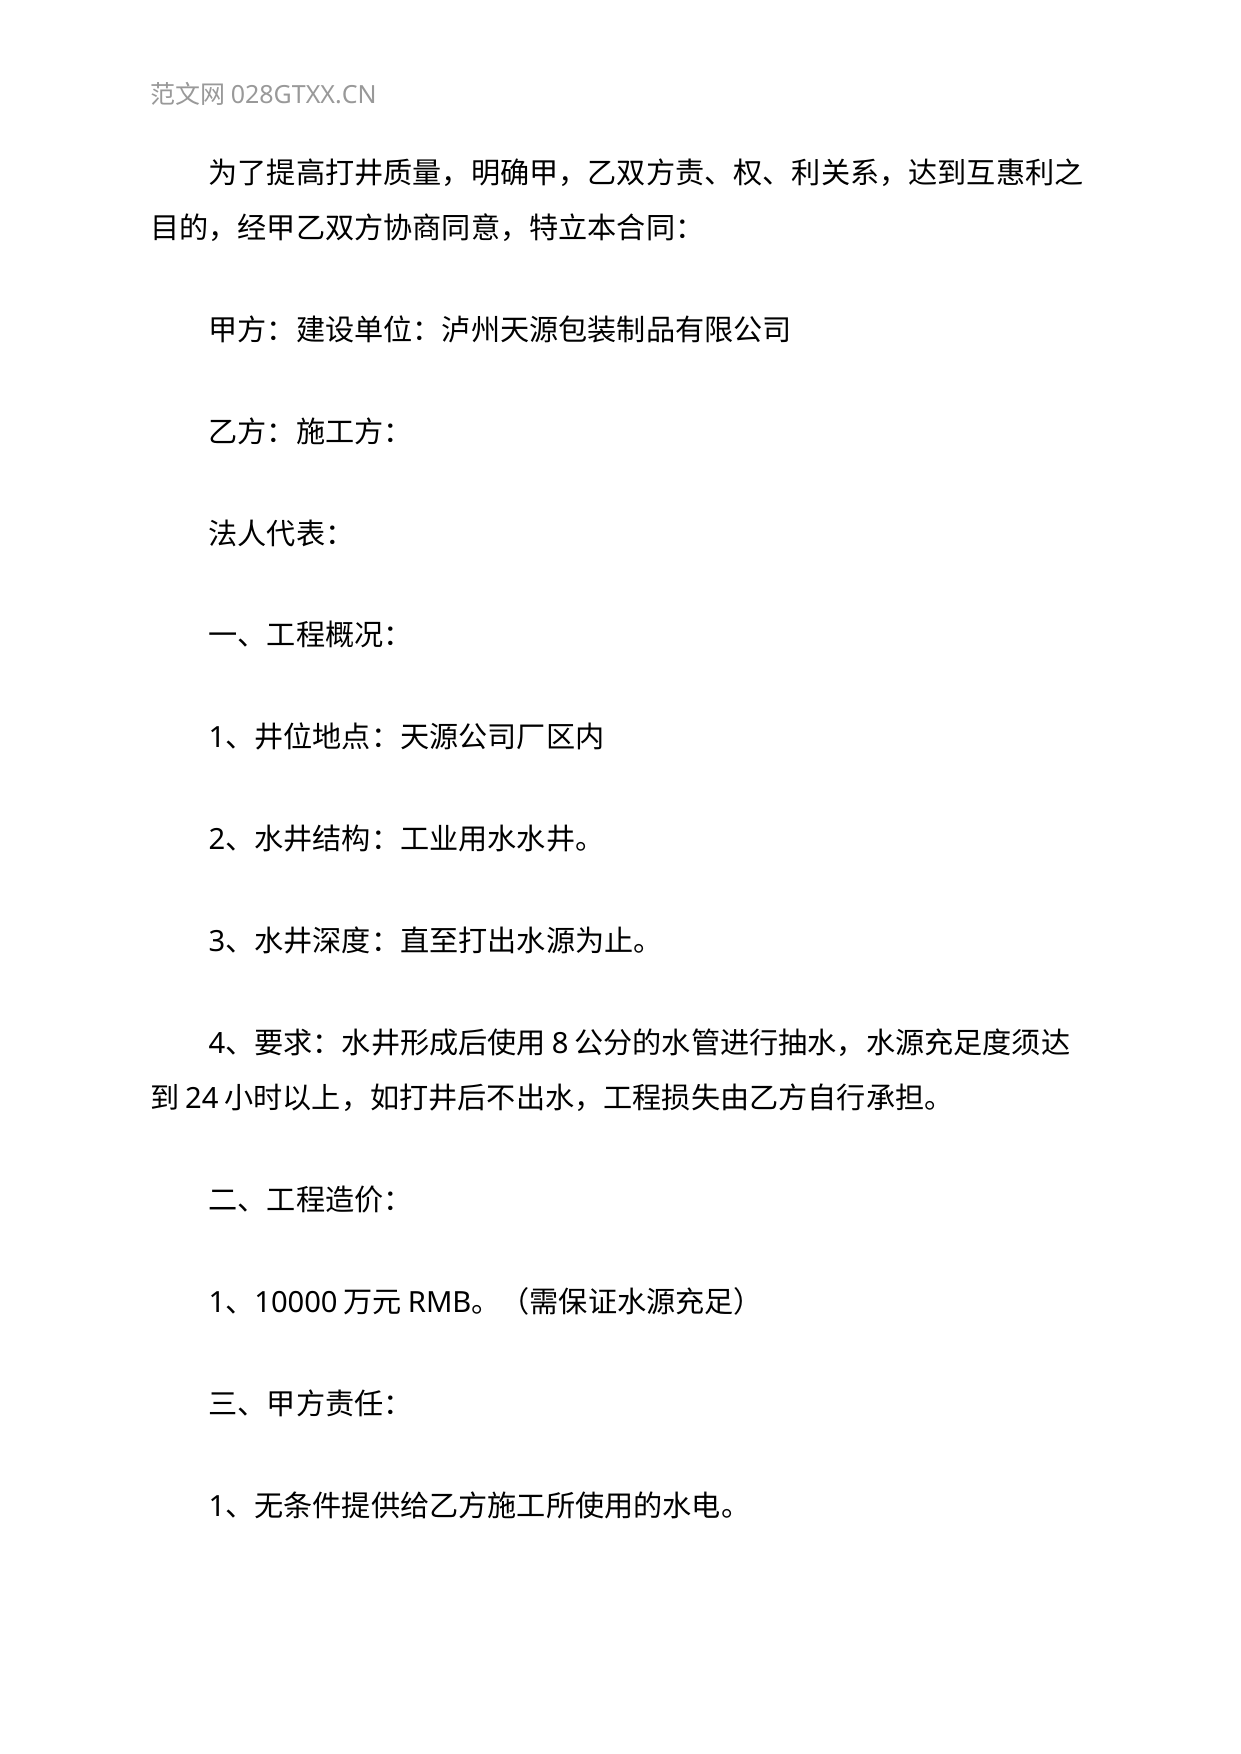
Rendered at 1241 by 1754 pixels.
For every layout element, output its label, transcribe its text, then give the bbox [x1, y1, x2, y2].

text 2、水井结构：工业用水水井。 [150, 816, 1090, 858]
text 法人代表： [150, 510, 1090, 552]
text 二、工程造价： [150, 1177, 1090, 1219]
text 1、10000万元RMB。（需保证水源充足） [150, 1278, 1090, 1321]
text 一、工程概况： [150, 612, 1090, 654]
text 4、要求：水井形成后使用8公分的水管进行抽水，水源充足度须达到24小时以上，如打井后不出水，工程损失由乙方自行承担。 [150, 1020, 1090, 1117]
text 三、甲方责任： [150, 1380, 1090, 1423]
text 乙方：施工方： [150, 408, 1090, 451]
text 3、水井深度：直至打出水源为止。 [150, 918, 1090, 960]
text 甲方：建设单位：泸州天源包装制品有限公司 [150, 307, 1090, 349]
text 1、无条件提供给乙方施工所使用的水电。 [150, 1482, 1090, 1524]
text 为了提高打井质量，明确甲，乙双方责、权、利关系，达到互惠利之目的，经甲乙双方协商同意，特立本合同： [150, 150, 1090, 247]
text 1、井位地点：天源公司厂区内 [150, 714, 1090, 756]
